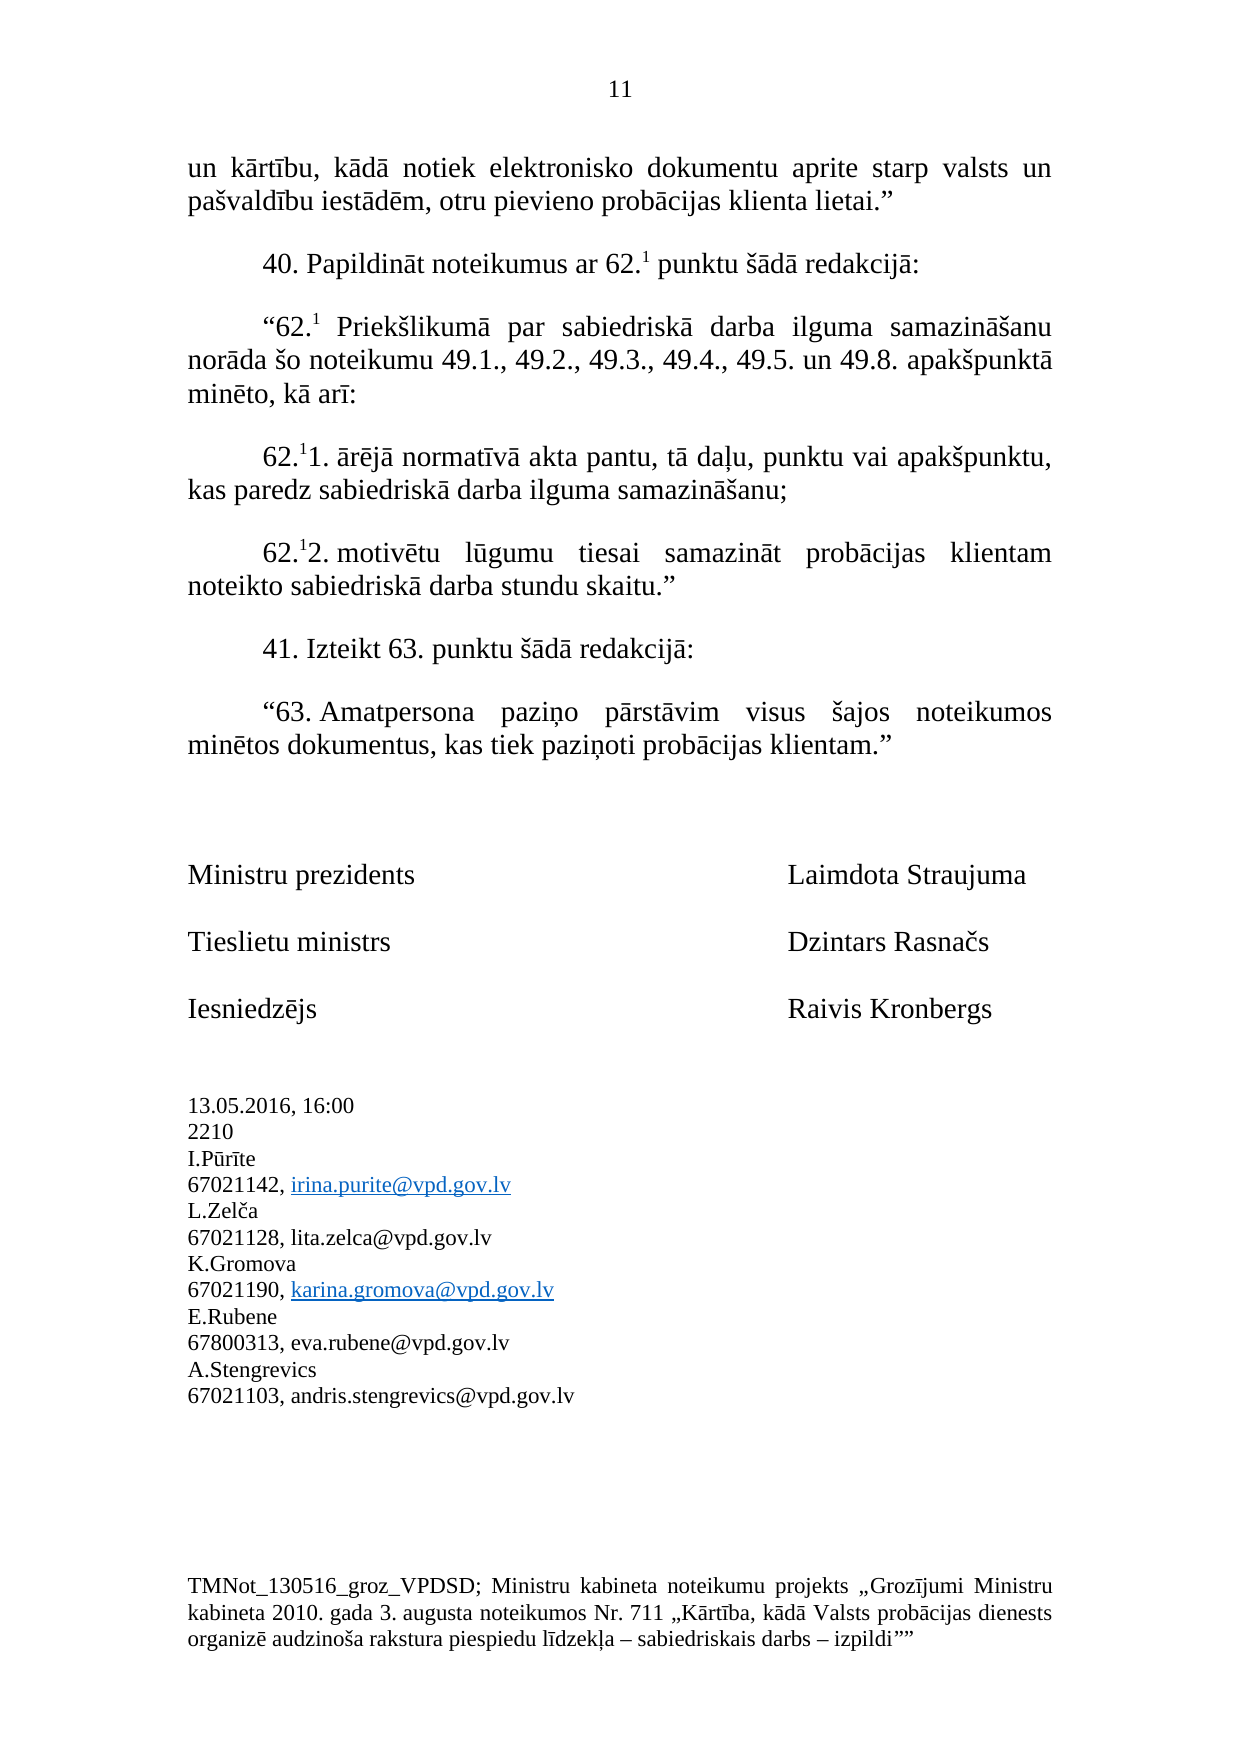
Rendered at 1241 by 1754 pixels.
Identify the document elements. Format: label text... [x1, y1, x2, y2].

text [187, 150, 1053, 217]
text 67021128, lita.zelca@vpd.gov.lv [187, 1224, 1053, 1250]
text 62.11. ārējā normatīvā akta pantu, tā daļu, punktu vai apakšpunktu, kas paredz sabiedriskā darba ilguma samazināšanu; [187, 439, 1053, 506]
text 67800313, eva.rubene@vpd.gov.lv [187, 1329, 1053, 1356]
text K.Gromova [187, 1250, 1053, 1277]
text L.Zelča [187, 1197, 1053, 1224]
text E.Rubene [187, 1303, 1053, 1329]
text 13.05.2016, 16:00 [187, 1092, 1053, 1118]
text 62.12. motivētu lūgumu tiesai samazināt probācijas klientam noteikto sabiedriskā darba stundu skaitu.” [187, 535, 1053, 602]
text A.Stengrevics [187, 1356, 1053, 1382]
text Iesniedzējs Raivis Kronbergs [187, 991, 1053, 1025]
text “62.1 Priekšlikumā par sabiedriskā darba ilguma samazināšanu norāda šo noteikumu 49.1., 49.2., 49.3., 49.4., 49.5. un 49.8. apakšpunktā minēto, kā arī: [187, 309, 1053, 409]
text 67021103, andris.stengrevics@vpd.gov.lv [187, 1382, 1053, 1408]
text I.Pūrīte [187, 1145, 1053, 1171]
text 40. Papildināt noteikumus ar 62.1 punktu šādā redakcijā: [187, 246, 1053, 280]
text 41. Izteikt 63. punktu šādā redakcijā: [187, 631, 1053, 665]
text 67021142, irina.purite@vpd.gov.lv [187, 1171, 1053, 1197]
text Ministru prezidents Laimdota Straujuma [187, 857, 1053, 891]
text “63. Amatpersona paziņo pārstāvim visus šajos noteikumos minētos dokumentus, kas tiek paziņoti probācijas klientam.” [187, 694, 1053, 761]
text 2210 [187, 1118, 1053, 1145]
text 67021190, karina.gromova@vpd.gov.lv [187, 1277, 1053, 1303]
text Tieslietu ministrs Dzintars Rasnačs [187, 924, 1053, 958]
